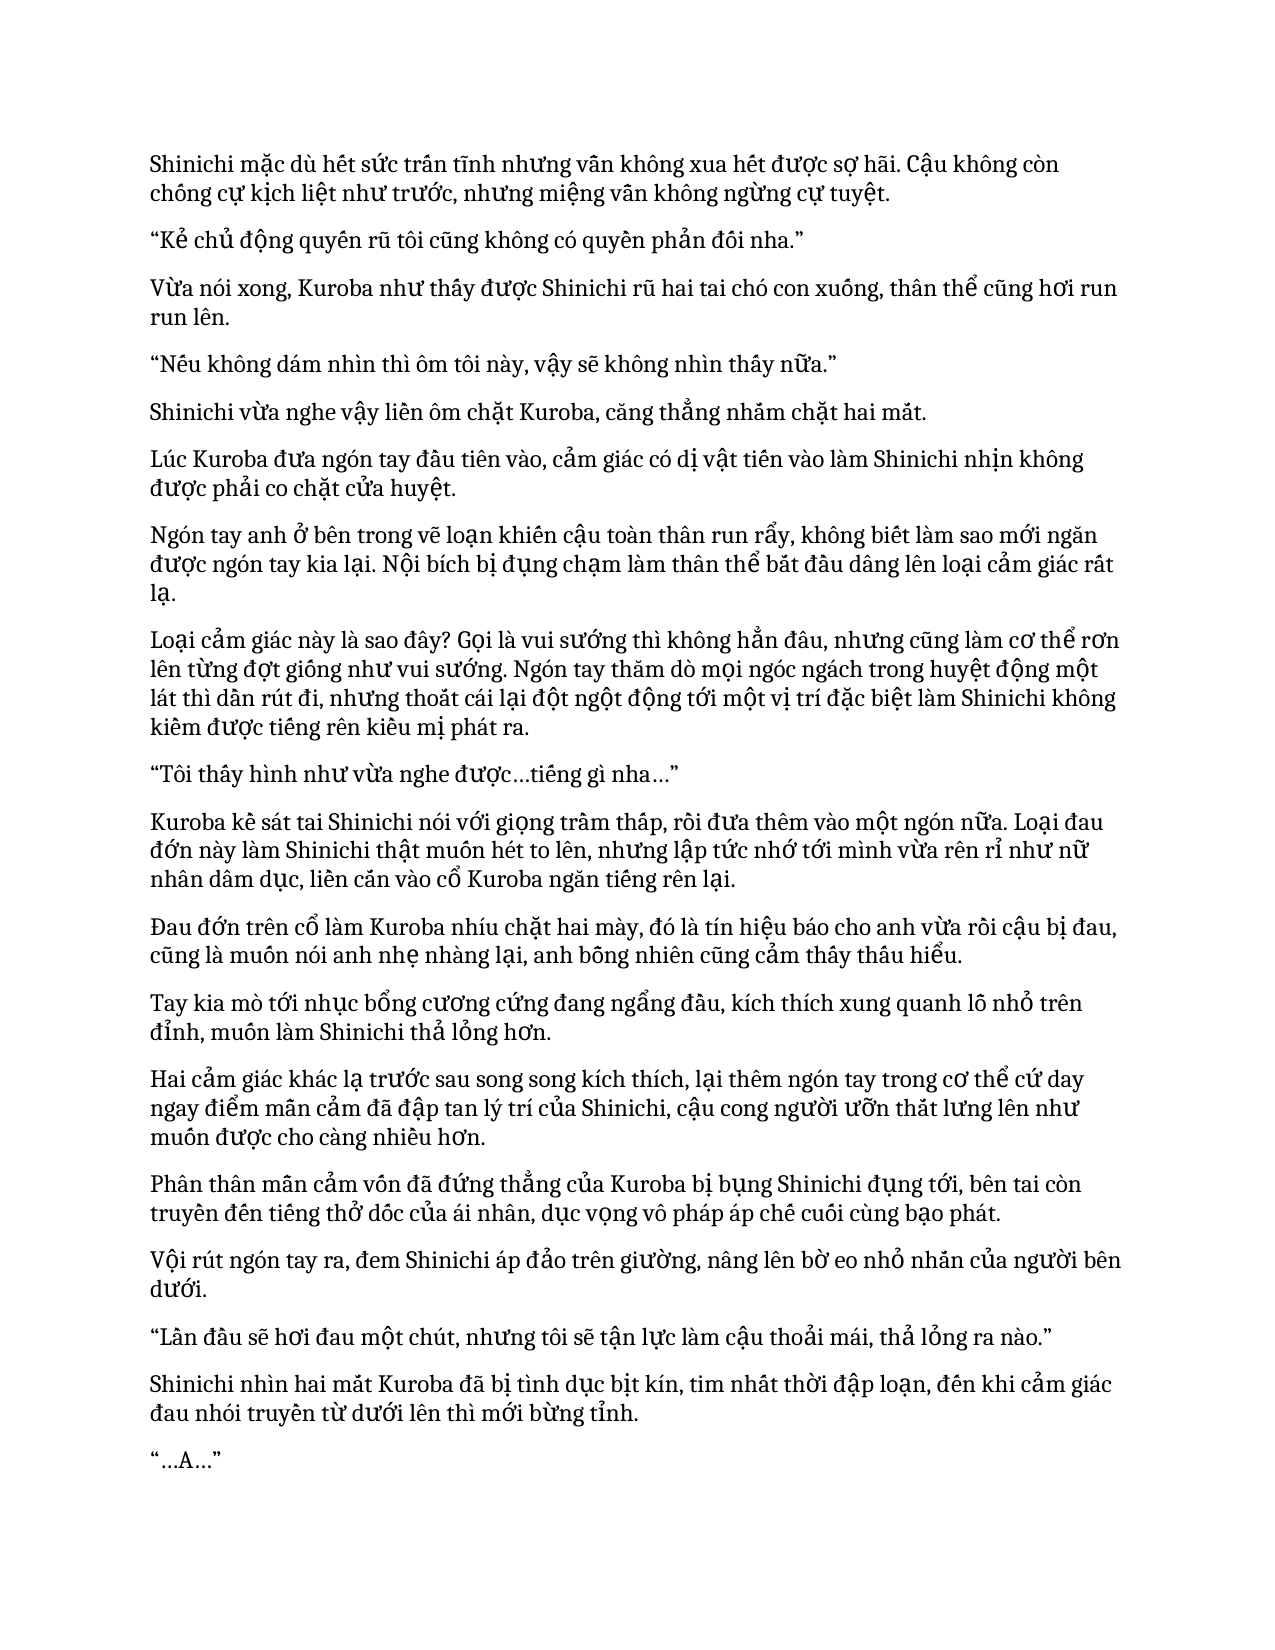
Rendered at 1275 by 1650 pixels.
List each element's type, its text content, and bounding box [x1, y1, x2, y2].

text Phân thân mẫn cảm vốn đã đứng thẳng của Kuroba bị bụng Shinichi đụng tới, bên tai còn truyền đến tiếng thở dốc của ái nhân, dục vọng vô pháp áp chế cuối cùng bạo phát. [150, 1170, 1125, 1227]
text “Tôi thấy hình như vừa nghe được…tiếng gì nha…” [150, 760, 1125, 789]
text Tay kia mò tới nhục bổng cương cứng đang ngẩng đầu, kích thích xung quanh lỗ nhỏ trên đỉnh, muốn làm Shinichi thả lỏng hơn. [150, 989, 1125, 1046]
text Vừa nói xong, Kuroba như thấy được Shinichi rũ hai tai chó con xuống, thân thể cũng hơi run run lên. [150, 274, 1125, 331]
text Hai cảm giác khác lạ trước sau song song kích thích, lại thêm ngón tay trong cơ thể cứ day ngay điểm mẫn cảm đã đập tan lý trí của Shinichi, cậu cong người ưỡn thắt lưng lên như muốn được cho càng nhiều hơn. [150, 1065, 1125, 1151]
text Kuroba kề sát tai Shinichi nói với giọng trầm thấp, rồi đưa thêm vào một ngón nữa. Loại đau đớn này làm Shinichi thật muốn hét to lên, nhưng lập tức nhớ tới mình vừa rên rỉ như nữ nhân dâm dục, liền cắn vào cổ Kuroba ngăn tiếng rên lại. [150, 807, 1125, 894]
text Vội rút ngón tay ra, đem Shinichi áp đảo trên giường, nâng lên bờ eo nhỏ nhắn của người bên dưới. [150, 1246, 1125, 1304]
text Shinichi nhìn hai mắt Kuroba đã bị tình dục bịt kín, tim nhất thời đập loạn, đến khi cảm giác đau nhói truyền từ dưới lên thì mới bừng tỉnh. [150, 1370, 1125, 1427]
text “…A…” [150, 1446, 1125, 1475]
text Ngón tay anh ở bên trong vẽ loạn khiến cậu toàn thân run rẩy, không biết làm sao mới ngăn được ngón tay kia lại. Nội bích bị đụng chạm làm thân thể bắt đầu dâng lên loại cảm giác rất lạ. [150, 521, 1125, 607]
text Đau đớn trên cổ làm Kuroba nhíu chặt hai mày, đó là tín hiệu báo cho anh vừa rồi cậu bị đau, cũng là muốn nói anh nhẹ nhàng lại, anh bỗng nhiên cũng cảm thấy thấu hiểu. [150, 912, 1125, 970]
text “Lần đầu sẽ hơi đau một chút, nhưng tôi sẽ tận lực làm cậu thoải mái, thả lỏng ra nào.” [150, 1322, 1125, 1351]
text “Nếu không dám nhìn thì ôm tôi này, vậy sẽ không nhìn thấy nữa.” [150, 350, 1125, 379]
text Shinichi mặc dù hết sức trấn tĩnh nhưng vẫn không xua hết được sợ hãi. Cậu không còn chống cự kịch liệt như trước, nhưng miệng vẫn không ngừng cự tuyệt. [150, 150, 1125, 207]
text Shinichi vừa nghe vậy liền ôm chặt Kuroba, căng thẳng nhắm chặt hai mắt. [150, 397, 1125, 426]
text Lúc Kuroba đưa ngón tay đầu tiên vào, cảm giác có dị vật tiến vào làm Shinichi nhịn không được phải co chặt cửa huyệt. [150, 445, 1125, 502]
text Loại cảm giác này là sao đây? Gọi là vui sướng thì không hẳn đâu, nhưng cũng làm cơ thể rơn lên từng đợt giống như vui sướng. Ngón tay thăm dò mọi ngóc ngách trong huyệt động một lát thì dần rút đi, nhưng thoắt cái lại đột ngột động tới một vị trí đặc biệt làm Shinichi không kiềm được tiếng rên kiều mị phát ra. [150, 626, 1125, 741]
text “Kẻ chủ động quyến rũ tôi cũng không có quyền phản đối nha.” [150, 226, 1125, 255]
